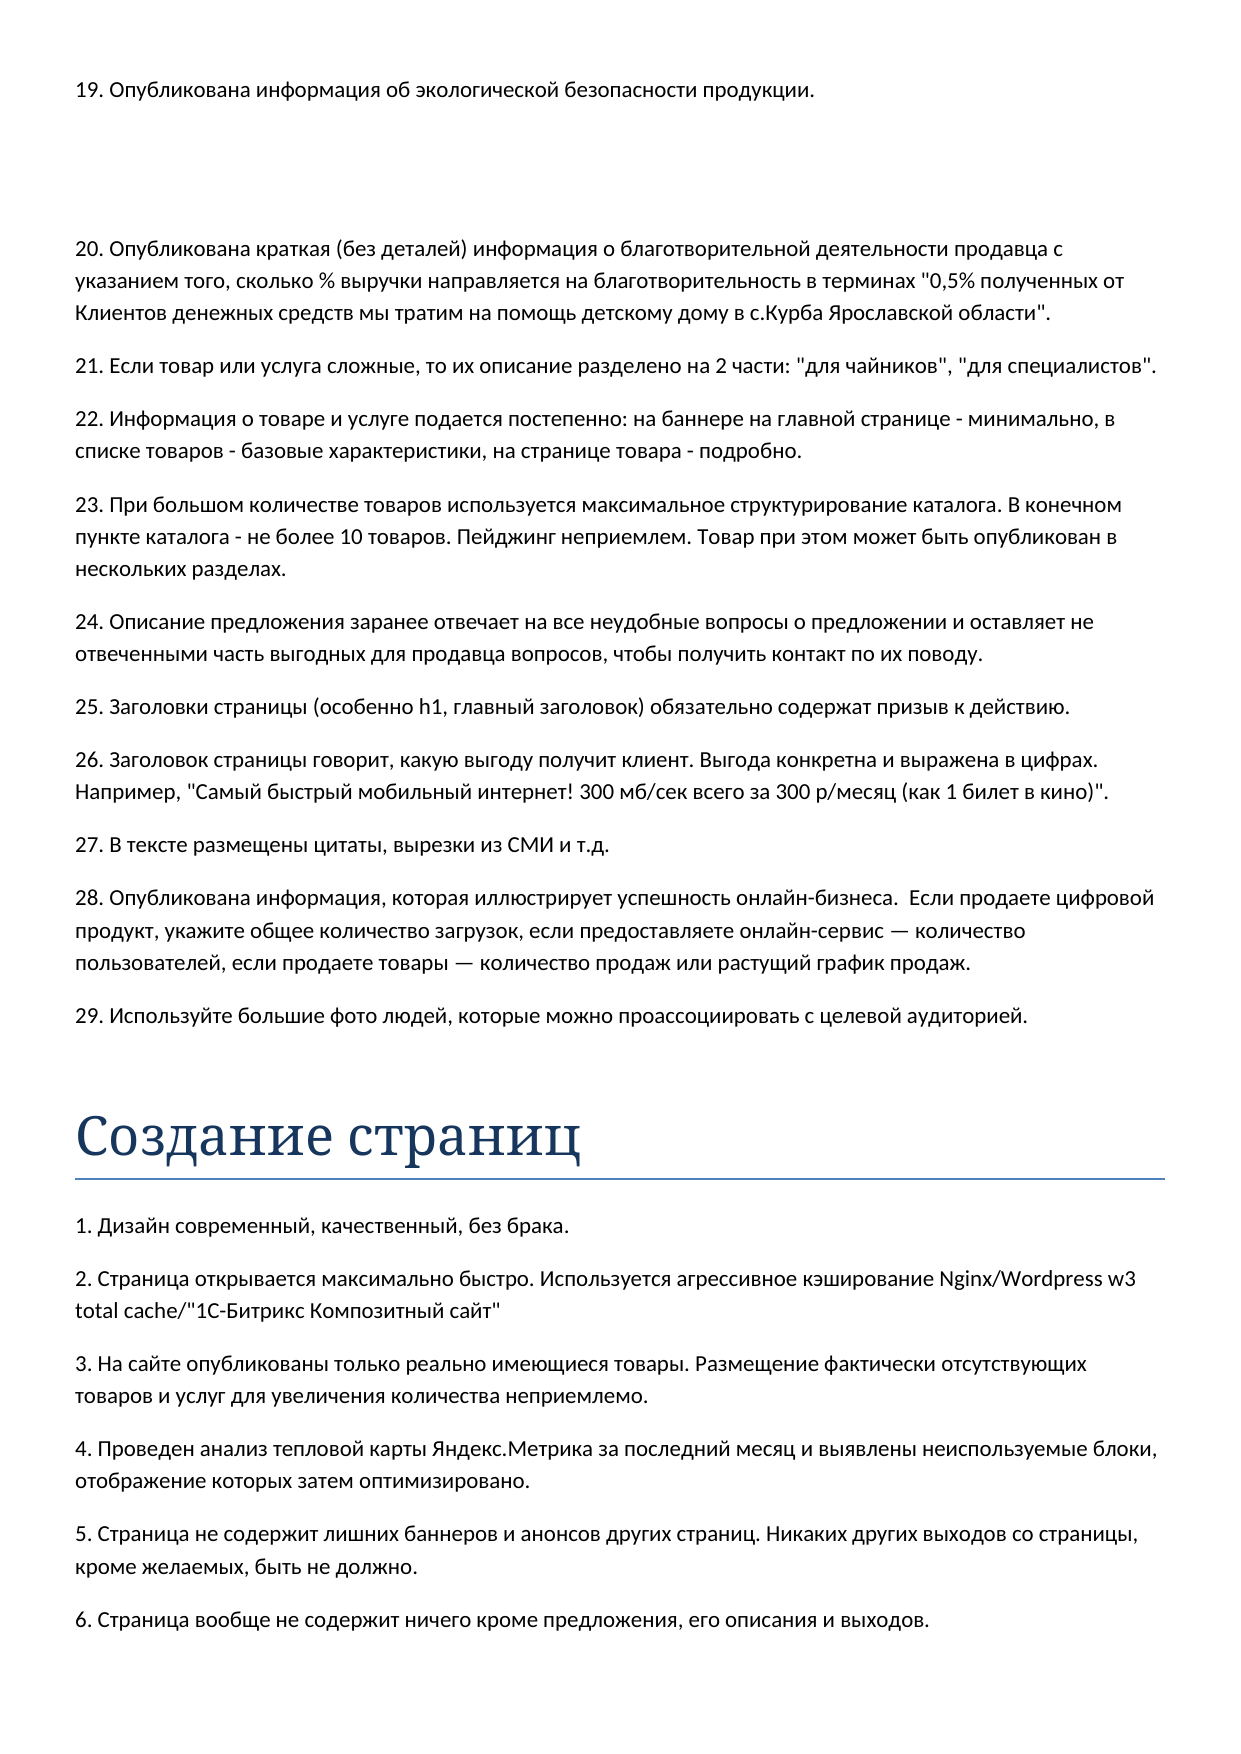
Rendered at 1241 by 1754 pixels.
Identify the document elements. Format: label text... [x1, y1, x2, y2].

text 29. Используйте большие фото людей, которые можно проассоциировать с целевой аудиторией. [75, 1001, 1165, 1029]
text 2. Страница открывается максимально быстро. Используется агрессивное кэширование Nginx/Wordpress w3 total cache/"1С-Битрикс Композитный сайт" [75, 1264, 1165, 1324]
text 25. Заголовки страницы (особенно h1, главный заголовок) обязательно содержат призыв к действию. [75, 692, 1165, 720]
text 23. При большом количестве товаров используется максимальное структурирование каталога. В конечном пункте каталога - не более 10 товаров. Пейджинг неприемлем. Товар при этом может быть опубликован в нескольких разделах. [75, 490, 1165, 582]
text 4. Проведен анализ тепловой карты Яндекс.Метрика за последний месяц и выявлены неиспользуемые блоки, отображение которых затем оптимизировано. [75, 1434, 1165, 1494]
text 5. Страница не содержит лишних баннеров и анонсов других страниц. Никаких других выходов со страницы, кроме желаемых, быть не должно. [75, 1519, 1165, 1580]
text 21. Если товар или услуга сложные, то их описание разделено на 2 части: "для чайников", "для специалистов". [75, 351, 1165, 379]
text 27. В тексте размещены цитаты, вырезки из СМИ и т.д. [75, 831, 1165, 858]
text 1. Дизайн современный, качественный, без брака. [75, 1211, 1165, 1239]
text 6. Страница вообще не содержит ничего кроме предложения, его описания и выходов. [75, 1605, 1165, 1633]
text 20. Опубликована краткая (без деталей) информация о благотворительной деятельности продавца с указанием того, сколько % выручки направляется на благотворительность в терминах "0,5% полученных от Клиентов денежных средств мы тратим на помощь детскому дому в с.Курба Ярославской области". [75, 234, 1165, 326]
text 19. Опубликована информация об экологической безопасности продукции. [75, 75, 1165, 103]
text 28. Опубликована информация, которая иллюстрирует успешность онлайн-бизнеса. Если продаете цифровой продукт, укажите общее количество загрузок, если предоставляете онлайн-сервис — количество пользователей, если продаете товары — количество продаж или растущий график продаж. [75, 883, 1165, 976]
text 24. Описание предложения заранее отвечает на все неудобные вопросы о предложении и оставляет не отвеченными часть выгодных для продавца вопросов, чтобы получить контакт по их поводу. [75, 607, 1165, 667]
text 26. Заголовок страницы говорит, какую выгоду получит клиент. Выгода конкретна и выражена в цифрах. Например, "Самый быстрый мобильный интернет! 300 мб/сек всего за 300 р/месяц (как 1 билет в кино)". [75, 745, 1165, 806]
title Создание страниц [75, 1107, 1165, 1178]
text 22. Информация о товаре и услуге подается постепенно: на баннере на главной странице - минимально, в списке товаров - базовые характеристики, на странице товара - подробно. [75, 404, 1165, 465]
text 3. На сайте опубликованы только реально имеющиеся товары. Размещение фактически отсутствующих товаров и услуг для увеличения количества неприемлемо. [75, 1349, 1165, 1409]
